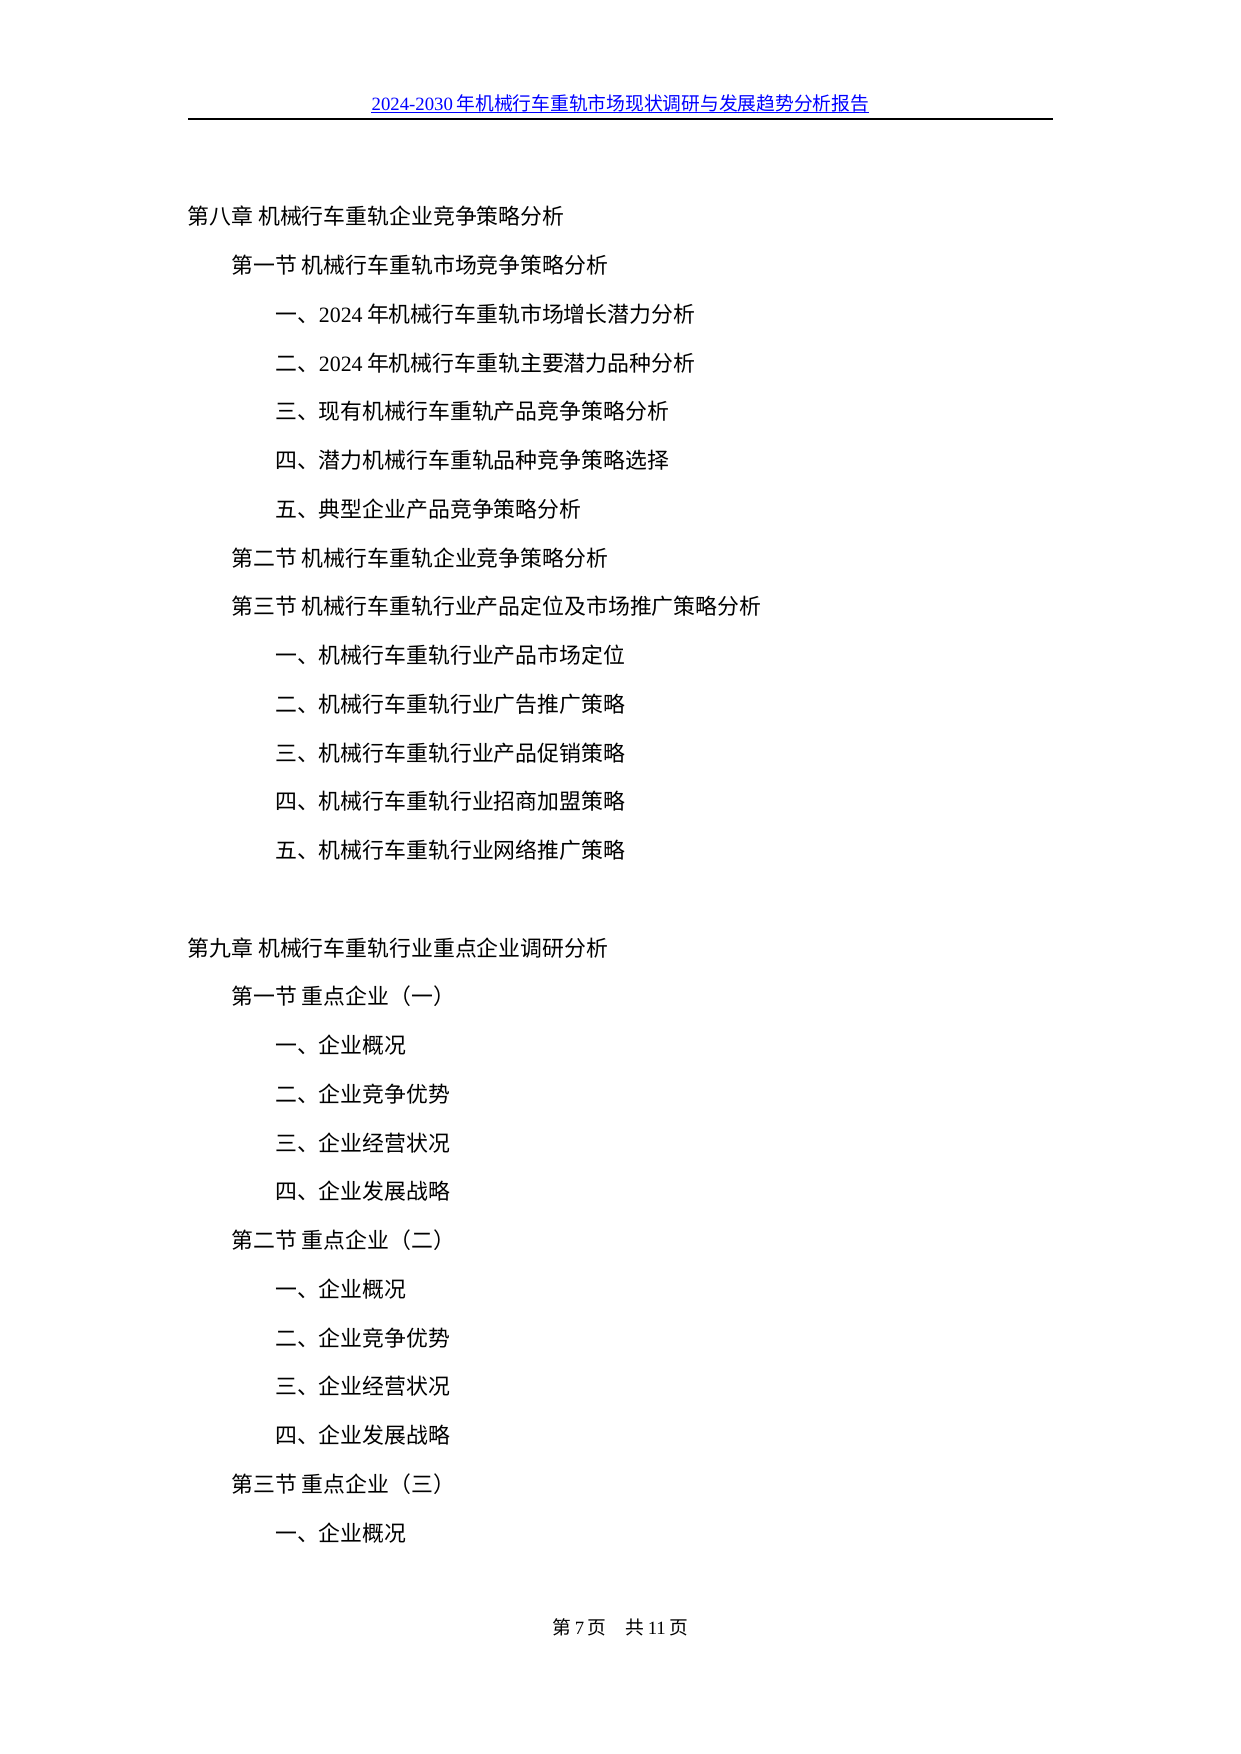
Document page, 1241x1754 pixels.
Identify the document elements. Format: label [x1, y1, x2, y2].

text [187, 150, 1053, 1548]
